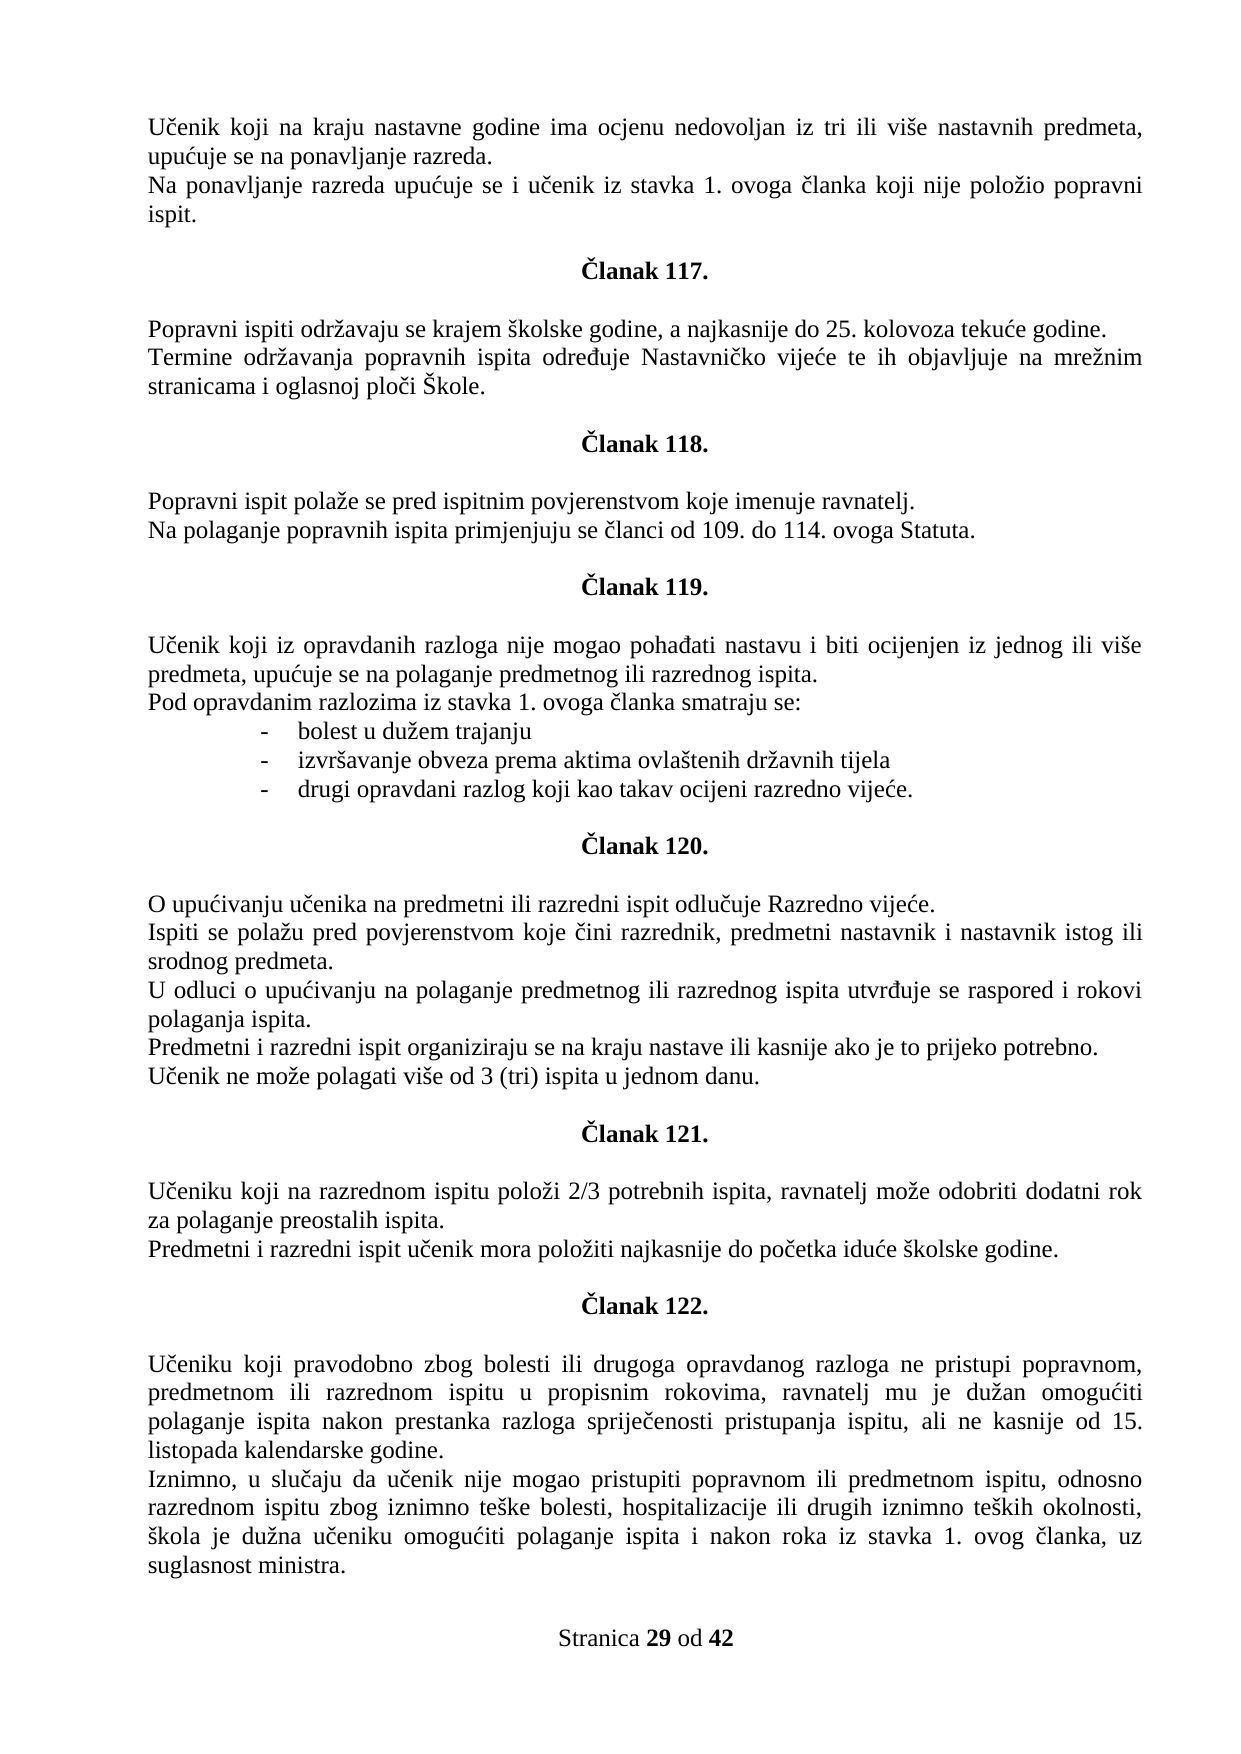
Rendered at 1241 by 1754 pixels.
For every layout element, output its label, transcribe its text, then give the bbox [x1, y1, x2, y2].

text Članak 121. [148, 1119, 1141, 1147]
text Iznimno, u slučaju da učenik nije mogao pristupiti popravnom ili predmetnom ispitu, odnosno razrednom ispitu zbog iznimno teške bolesti, hospitalizacije ili drugih iznimno teških okolnosti, škola je dužna učeniku omogućiti polaganje ispita i nakon roka iz stavka 1. ovog članka, uz suglasnost ministra. [148, 1464, 1144, 1579]
text Učeniku koji pravodobno zbog bolesti ili drugoga opravdanog razloga ne pristupi popravnom, predmetnom ili razrednom ispitu u propisnim rokovima, ravnatelj mu je dužan omogućiti polaganje ispita nakon prestanka razloga spriječenosti pristupanja ispitu, ali ne kasnije od 15. listopada kalendarske godine. [148, 1349, 1144, 1464]
text O upućivanju učenika na predmetni ili razredni ispit odlučuje Razredno vijeće. [148, 889, 1144, 917]
text Učenik koji na kraju nastavne godine ima ocjenu nedovoljan iz tri ili više nastavnih predmeta, upućuje se na ponavljanje razreda. [148, 112, 1144, 170]
text Termine održavanja popravnih ispita određuje Nastavničko vijeće te ih objavljuje na mrežnim stranicama i oglasnoj ploči Škole. [148, 342, 1144, 400]
text Učenik koji iz opravdanih razloga nije mogao pohađati nastavu i biti ocijenjen iz jednog ili više predmeta, upućuje se na polaganje predmetnog ili razrednog ispita. [148, 630, 1144, 687]
text Članak 120. [148, 831, 1141, 860]
text U odluci o upućivanju na polaganje predmetnog ili razrednog ispita utvrđuje se raspored i rokovi polaganja ispita. [148, 975, 1144, 1032]
text Na ponavljanje razreda upućuje se i učenik iz stavka 1. ovoga članka koji nije položio popravni ispit. [148, 170, 1144, 227]
text Popravni ispiti održavaju se krajem školske godine, a najkasnije do 25. kolovoza tekuće godine. [148, 314, 1144, 342]
text Članak 119. [148, 572, 1141, 601]
text Ispiti se polažu pred povjerenstvom koje čini razrednik, predmetni nastavnik i nastavnik istog ili srodnog predmeta. [148, 917, 1144, 975]
text Učeniku koji na razrednom ispitu položi 2/3 potrebnih ispita, ravnatelj može odobriti dodatni rok za polaganje preostalih ispita. [148, 1176, 1144, 1234]
text Na polaganje popravnih ispita primjenjuju se članci od 109. do 114. ovoga Statuta. [148, 515, 1144, 544]
text Pod opravdanim razlozima iz stavka 1. ovoga članka smatraju se: [148, 687, 1144, 716]
list izvršavanje obveza prema aktima ovlaštenih državnih tijela [260, 745, 1144, 774]
list drugi opravdani razlog koji kao takav ocijeni razredno vijeće. [260, 774, 1144, 802]
text Članak 117. [148, 256, 1141, 285]
list bolest u dužem trajanju [260, 716, 1144, 745]
text Članak 118. [148, 429, 1141, 457]
text Učenik ne može polagati više od 3 (tri) ispita u jednom danu. [148, 1061, 1144, 1090]
text Predmetni i razredni ispit organiziraju se na kraju nastave ili kasnije ako je to prijeko potrebno. [148, 1032, 1144, 1061]
text Popravni ispit polaže se pred ispitnim povjerenstvom koje imenuje ravnatelj. [148, 486, 1144, 515]
text Predmetni i razredni ispit učenik mora položiti najkasnije do početka iduće školske godine. [148, 1234, 1144, 1262]
text Članak 122. [148, 1291, 1141, 1320]
